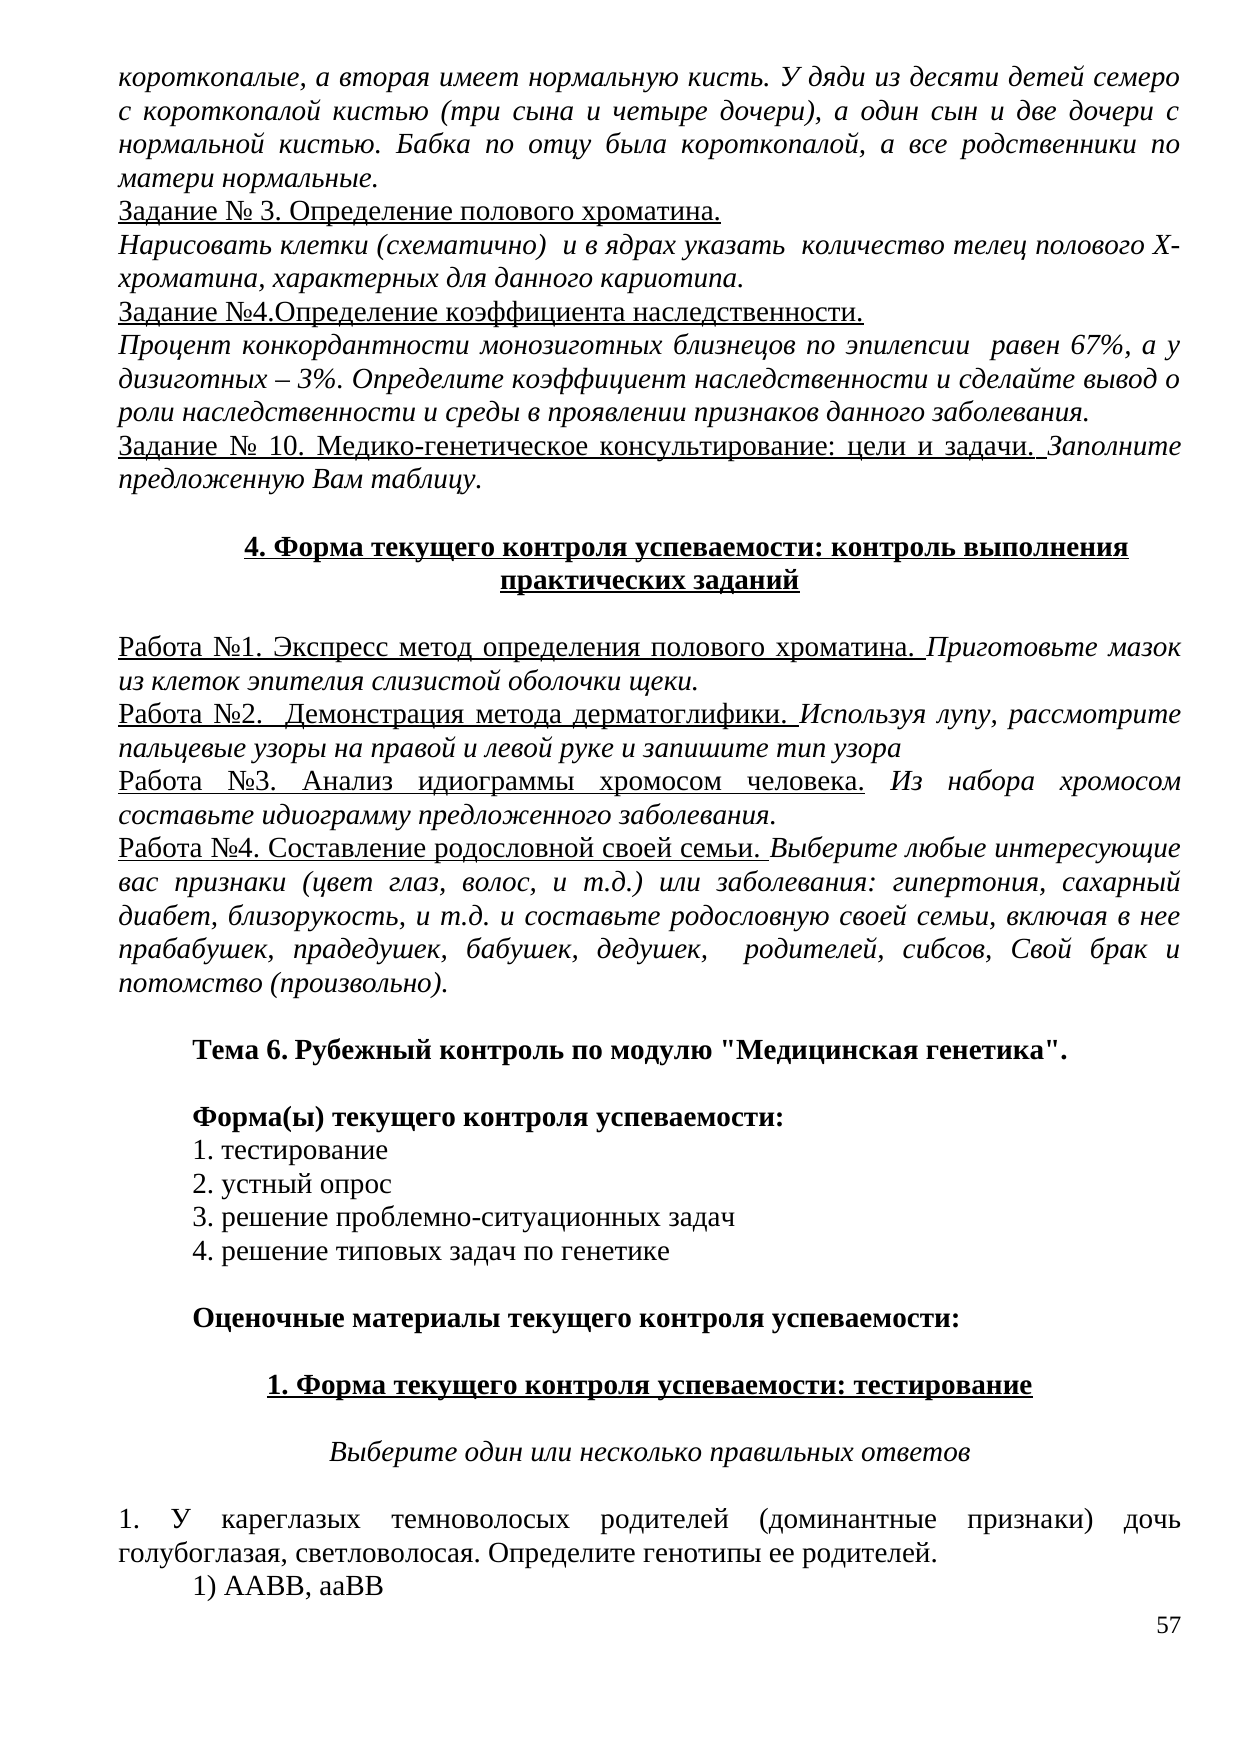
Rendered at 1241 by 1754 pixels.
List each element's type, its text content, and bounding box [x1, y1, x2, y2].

text Тема 6. Рубежный контроль по модулю "Медицинская генетика". [118, 1032, 1181, 1065]
text Форма(ы) текущего контроля успеваемости: [118, 1099, 1181, 1132]
text Работа №3. Анализ идиограммы хромосом человека. Из набора хромосом составьте идиограмму предложенного заболевания. [118, 763, 1181, 831]
text Работа №4. Составление родословной своей семьи. Выберите любые интересующие вас признаки (цвет глаз, волос, и т.д.) или заболевания: гипертония, сахарный диабет, близорукость, и т.д. и составьте родословную своей семьи, включая в нее прабабушек, прадедушек, бабушек, дедушек, родителей, сибсов, Свой брак и потомство (произвольно). [118, 831, 1181, 998]
text Процент конкордантности монозиготных близнецов по эпилепсии равен 67%, а у дизиготных – 3%. Определите коэффициент наследственности и сделайте вывод о роли наследственности и среды в проявлении признаков данного заболевания. [118, 327, 1181, 428]
text Задание № 10. Медико-генетическое консультирование: цели и задачи. Заполните предложенную Вам таблицу. [118, 428, 1181, 495]
text Выберите один или несколько правильных ответов [118, 1434, 1181, 1468]
text 1. У кареглазых темноволосых родителей (доминантные признаки) дочь голубоглазая, светловолосая. Определите генотипы ее родителей. [118, 1501, 1181, 1568]
text 1. Форма текущего контроля успеваемости: тестирование [118, 1367, 1181, 1401]
text 2. устный опрос [118, 1166, 1181, 1199]
text Нарисовать клетки (схематично) и в ядрах указать количество телец полового Х-хроматина, характерных для данного кариотипа. [118, 227, 1181, 294]
text Работа №2. Демонстрация метода дерматоглифики. Используя лупу, рассмотрите пальцевые узоры на правой и левой руке и запишите тип узора [118, 696, 1181, 763]
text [118, 59, 1181, 193]
text Задание №4.Определение коэффициента наследственности. [118, 294, 1181, 327]
text 4. Форма текущего контроля успеваемости: контроль выполнения практических заданий [118, 529, 1181, 596]
text Задание № 3. Определение полового хроматина. [118, 193, 1181, 227]
text 3. решение проблемно-ситуационных задач [118, 1199, 1181, 1233]
text 4. решение типовых задач по генетике [118, 1233, 1181, 1267]
text 1) ААВВ, ааВВ [118, 1568, 1181, 1602]
text 1. тестирование [118, 1132, 1181, 1166]
text Работа №1. Экспресс метод определения полового хроматина. Приготовьте мазок из клеток эпителия слизистой оболочки щеки. [118, 629, 1181, 696]
text Оценочные материалы текущего контроля успеваемости: [118, 1300, 1181, 1334]
